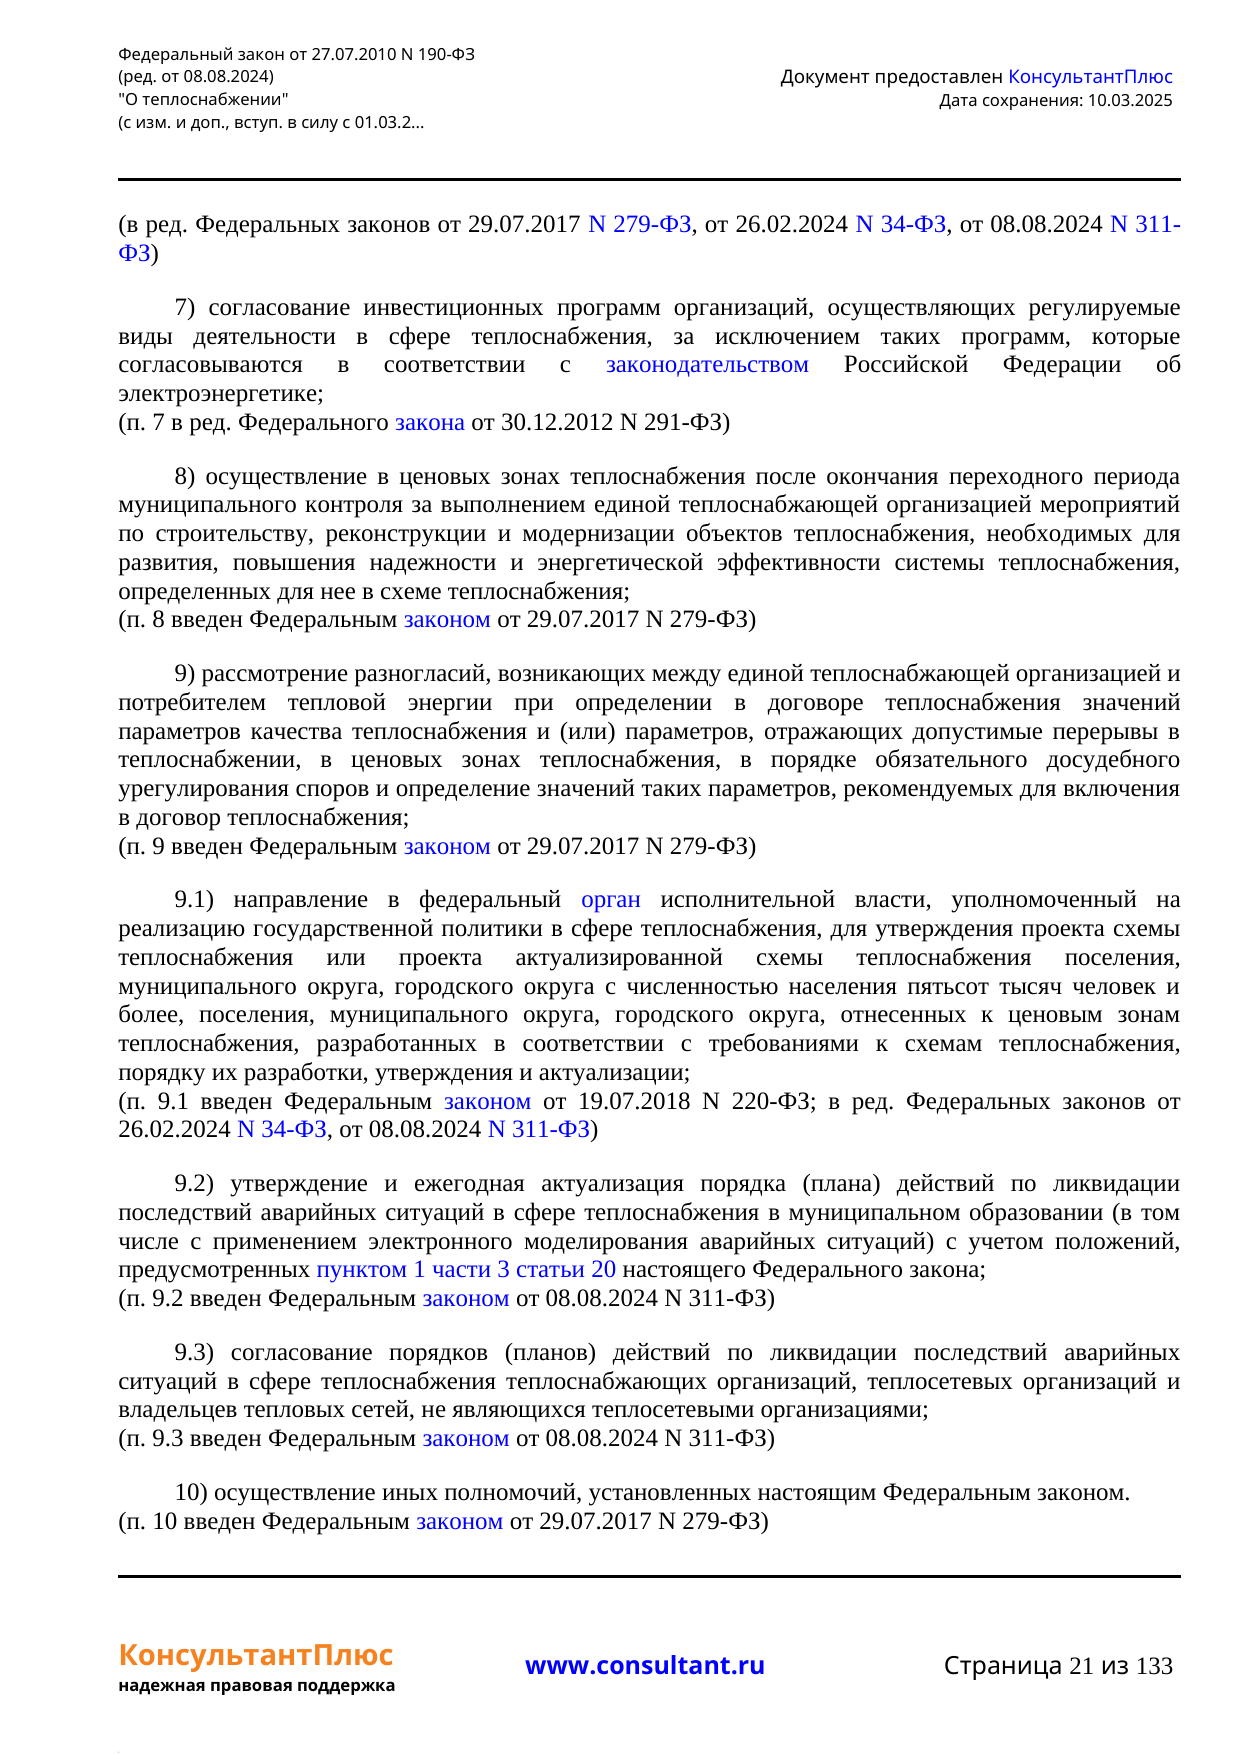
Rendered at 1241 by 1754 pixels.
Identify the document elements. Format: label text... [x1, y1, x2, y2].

text (в ред. Федеральных законов от 29.07.2017 N 279-ФЗ, от 26.02.2024 N 34-ФЗ, от 08.08.2024 N 311-ФЗ) [118, 209, 1181, 267]
text 9.1) направление в федеральный орган исполнительной власти, уполномоченный на реализацию государственной политики в сфере теплоснабжения, для утверждения проекта схемы теплоснабжения или проекта актуализированной схемы теплоснабжения поселения, муниципального округа, городского округа с численностью населения пятьсот тысяч человек и более, поселения, муниципального округа, городского округа, отнесенных к ценовым зонам теплоснабжения, разработанных в соответствии с требованиями к схемам теплоснабжения, порядку их разработки, утверждения и актуализации; [118, 884, 1181, 1086]
text (п. 8 введен Федеральным законом от 29.07.2017 N 279-ФЗ) [118, 604, 1181, 633]
text (п. 10 введен Федеральным законом от 29.07.2017 N 279-ФЗ) [118, 1506, 1181, 1534]
text (п. 9.2 введен Федеральным законом от 08.08.2024 N 311-ФЗ) [118, 1283, 1181, 1312]
text (п. 7 в ред. Федерального закона от 30.12.2012 N 291-ФЗ) [118, 407, 1181, 436]
text 9) рассмотрение разногласий, возникающих между единой теплоснабжающей организацией и потребителем тепловой энергии при определении в договоре теплоснабжения значений параметров качества теплоснабжения и (или) параметров, отражающих допустимые перерывы в теплоснабжении, в ценовых зонах теплоснабжения, в порядке обязательного досудебного урегулирования споров и определение значений таких параметров, рекомендуемых для включения в договор теплоснабжения; [118, 658, 1181, 831]
text 7) согласование инвестиционных программ организаций, осуществляющих регулируемые виды деятельности в сфере теплоснабжения, за исключением таких программ, которые согласовываются в соответствии с законодательством Российской Федерации об электроэнергетике; [118, 292, 1181, 407]
text 10) осуществление иных полномочий, установленных настоящим Федеральным законом. [118, 1477, 1181, 1506]
text (п. 9 введен Федеральным законом от 29.07.2017 N 279-ФЗ) [118, 831, 1181, 859]
text 8) осуществление в ценовых зонах теплоснабжения после окончания переходного периода муниципального контроля за выполнением единой теплоснабжающей организацией мероприятий по строительству, реконструкции и модернизации объектов теплоснабжения, необходимых для развития, повышения надежности и энергетической эффективности системы теплоснабжения, определенных для нее в схеме теплоснабжения; [118, 461, 1181, 604]
text (п. 9.3 введен Федеральным законом от 08.08.2024 N 311-ФЗ) [118, 1423, 1181, 1452]
text (п. 9.1 введен Федеральным законом от 19.07.2018 N 220-ФЗ; в ред. Федеральных законов от 26.02.2024 N 34-ФЗ, от 08.08.2024 N 311-ФЗ) [118, 1086, 1181, 1143]
text 9.2) утверждение и ежегодная актуализация порядка (плана) действий по ликвидации последствий аварийных ситуаций в сфере теплоснабжения в муниципальном образовании (в том числе с применением электронного моделирования аварийных ситуаций) с учетом положений, предусмотренных пунктом 1 части 3 статьи 20 настоящего Федерального закона; [118, 1168, 1181, 1283]
text 9.3) согласование порядков (планов) действий по ликвидации последствий аварийных ситуаций в сфере теплоснабжения теплоснабжающих организаций, теплосетевых организаций и владельцев тепловых сетей, не являющихся теплосетевыми организациями; [118, 1337, 1181, 1423]
